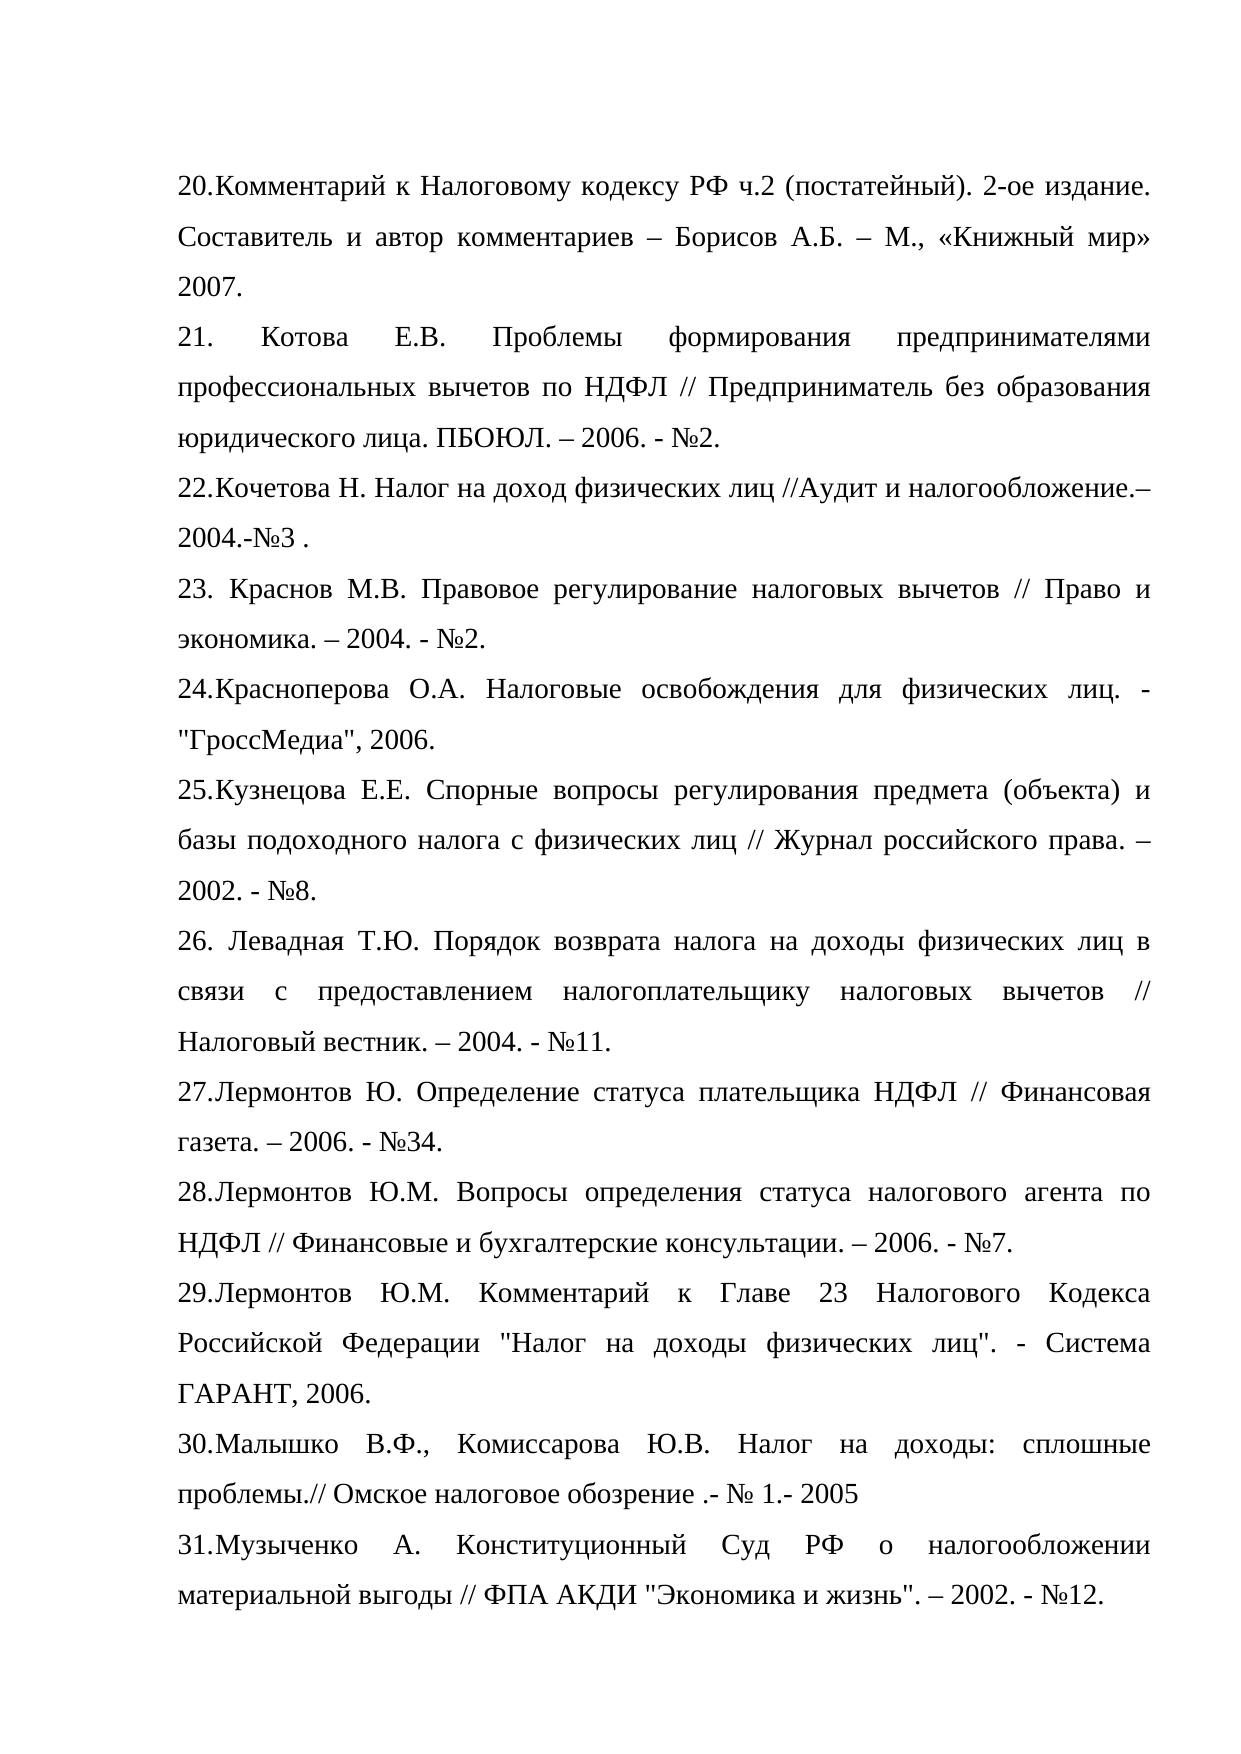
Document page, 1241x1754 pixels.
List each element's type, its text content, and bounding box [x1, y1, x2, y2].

list Лермонтов Ю. Определение статуса плательщика НДФЛ // Финансовая газета. – 2006. - №34. [177, 1074, 1152, 1158]
list Краснов М.В. Правовое регулирование налоговых вычетов // Право и экономика. – 2004. - №2. [177, 571, 1152, 655]
list Комментарий к Налоговому кодексу РФ ч.2 (постатейный). 2-ое издание. Составитель и автор комментариев – Борисов А.Б. – М., «Книжный мир» 2007. [177, 168, 1152, 302]
list Котова Е.В. Проблемы формирования предпринимателями профессиональных вычетов по НДФЛ // Предприниматель без образования юридического лица. ПБОЮЛ. – 2006. - №2. [177, 319, 1152, 453]
list Музыченко А. Конституционный Суд РФ о налогообложении материальной выгоды // ФПА АКДИ "Экономика и жизнь". – 2002. - №12. [177, 1527, 1152, 1611]
list Кочетова Н. Налог на доход физических лиц //Аудит и налогообложение.–2004.-№3 . [177, 470, 1152, 554]
list Малышко В.Ф., Комиссарова Ю.В. Налог на доходы: сплошные проблемы.// Омское налоговое обозрение .- № 1.- 2005 [177, 1426, 1152, 1510]
list Левадная Т.Ю. Порядок возврата налога на доходы физических лиц в связи с предоставлением налогоплательщику налоговых вычетов // Налоговый вестник. – 2004. - №11. [177, 923, 1152, 1057]
list Лермонтов Ю.М. Вопросы определения статуса налогового агента по НДФЛ // Финансовые и бухгалтерские консультации. – 2006. - №7. [177, 1174, 1152, 1258]
list Красноперова О.А. Налоговые освобождения для физических лиц. - "ГроссМедиа", 2006. [177, 671, 1152, 755]
list Лермонтов Ю.М. Комментарий к Главе 23 Налогового Кодекса Российской Федерации "Налог на доходы физических лиц". - Система ГАРАНТ, 2006. [177, 1275, 1152, 1409]
list Кузнецова Е.Е. Спорные вопросы регулирования предмета (объекта) и базы подоходного налога с физических лиц // Журнал российского права. – 2002. - №8. [177, 772, 1152, 906]
